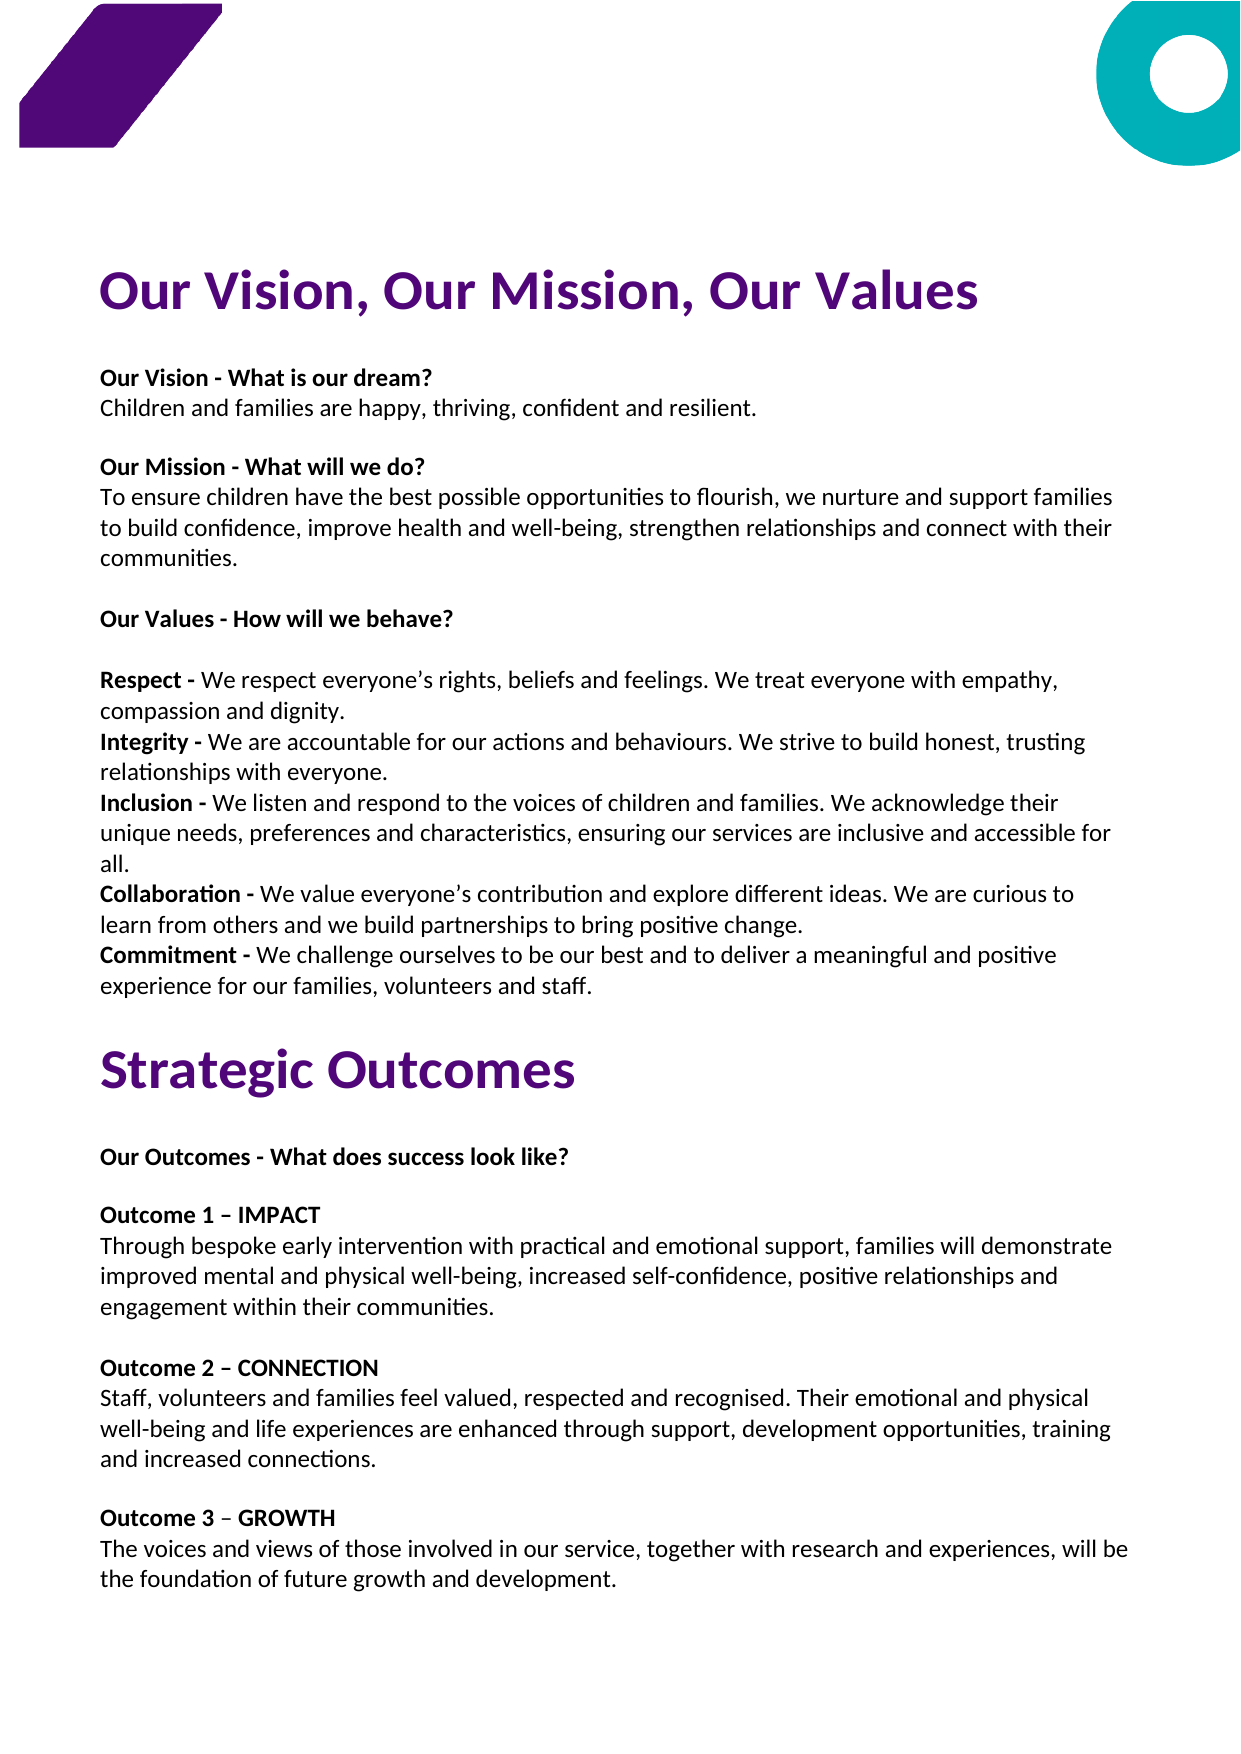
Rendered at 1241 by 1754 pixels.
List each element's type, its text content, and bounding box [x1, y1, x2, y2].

text Our Mission - What will we do? [25, 451, 1132, 481]
picture [18, 3, 222, 147]
text Children and families are happy, thriving, confident and resilient. [25, 392, 1132, 423]
text Our Values - How will we behave? [100, 603, 1132, 634]
text Outcome 2 – CONNECTION [25, 1352, 1132, 1383]
text Through bespoke early intervention with practical and emotional support, families will demonstrate improved mental and physical well-being, increased self-confidence, positive relationships and engagement within their communities. [100, 1230, 1132, 1322]
text Outcome 3 – GROWTH [25, 1502, 1132, 1533]
text Respect - We respect everyone’s rights, beliefs and feelings. We treat everyone with empathy, compassion and dignity. [100, 664, 1132, 726]
text Inclusion - We listen and respond to the voices of children and families. We acknowledge their unique needs, preferences and characteristics, ensuring our services are inclusive and accessible for all. [100, 787, 1132, 878]
text Our Outcomes - What does success look like? [25, 1141, 1132, 1171]
text Staff, volunteers and families feel valued, respected and recognised. Their emotional and physical well-being and life experiences are enhanced through support, development opportunities, training and increased connections. [100, 1383, 1132, 1474]
text Collaboration - We value everyone’s contribution and explore different ideas. We are curious to learn from others and we build partnerships to bring positive change. [100, 878, 1132, 939]
text Integrity - We are accountable for our actions and behaviours. We strive to build honest, trusting relationships with everyone. [100, 726, 1132, 787]
text The voices and views of those involved in our service, together with research and experiences, will be the foundation of future growth and development. [100, 1533, 1132, 1594]
subtitle Strategic Outcomes [25, 1034, 1132, 1103]
text Our Vision - What is our dream? [25, 362, 1132, 392]
picture [1096, 1, 1241, 166]
text Commitment - We challenge ourselves to be our best and to deliver a meaningful and positive experience for our families, volunteers and staff.​ [100, 939, 1132, 1000]
text To ensure children have the best possible opportunities to flourish, we nurture and support families to build confidence, improve health and well-being, strengthen relationships and connect with their communities. [100, 481, 1132, 573]
subtitle Our Vision, Our Mission, Our Values [99, 255, 1221, 324]
text Outcome 1 – IMPACT [25, 1199, 1132, 1230]
